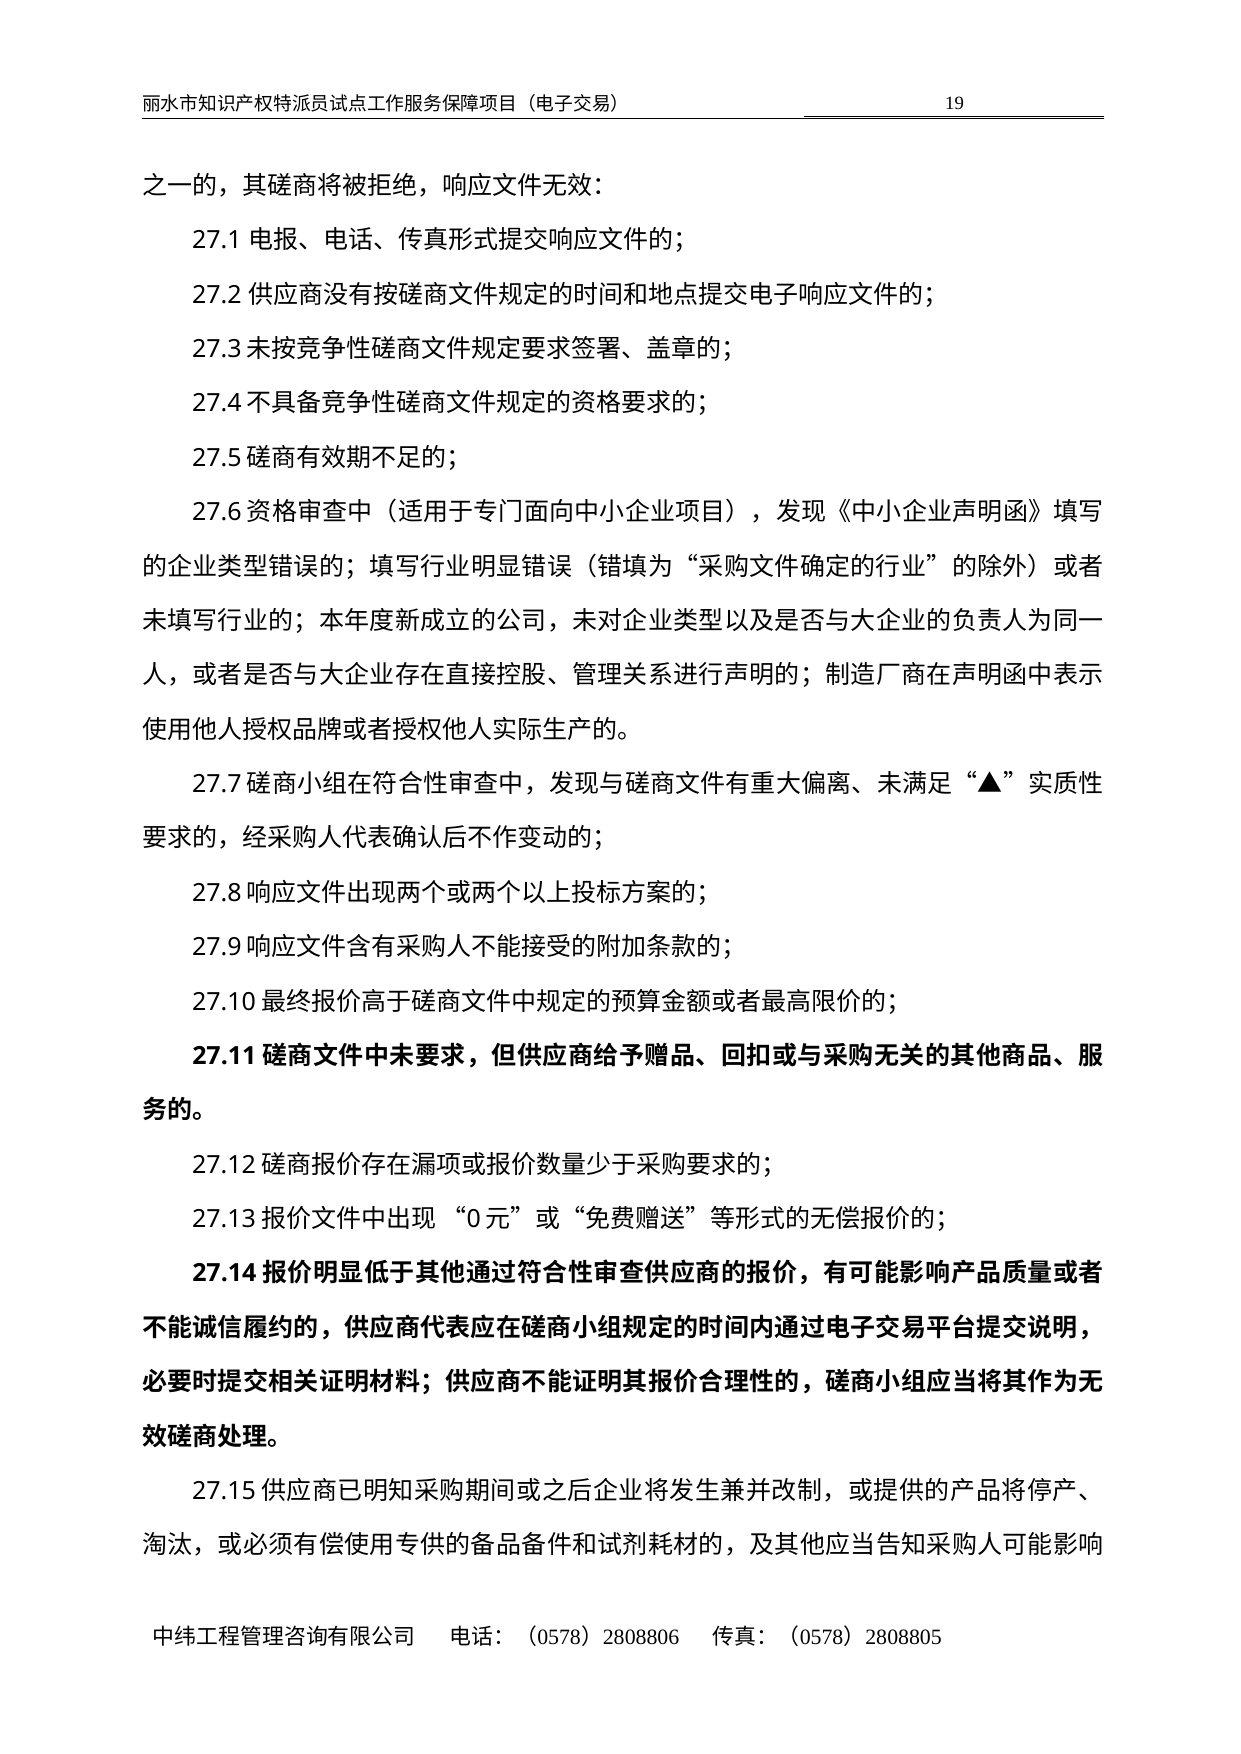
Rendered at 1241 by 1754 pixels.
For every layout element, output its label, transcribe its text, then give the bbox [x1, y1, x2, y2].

text 27.3未按竞争性磋商文件规定要求签署、盖章的； [142, 328, 1104, 365]
text 27.12磋商报价存在漏项或报价数量少于采购要求的； [142, 1144, 1104, 1180]
text 27.6资格审查中（适用于专门面向中小企业项目），发现《中小企业声明函》填写的企业类型错误的；填写行业明显错误（错填为“采购文件确定的行业”的除外）或者未填写行业的；本年度新成立的公司，未对企业类型以及是否与大企业的负责人为同一人，或者是否与大企业存在直接控股、管理关系进行声明的；制造厂商在声明函中表示使用他人授权品牌或者授权他人实际生产的。 [142, 492, 1104, 745]
text 27.9响应文件含有采购人不能接受的附加条款的； [142, 927, 1104, 963]
text 27.4不具备竞争性磋商文件规定的资格要求的； [142, 383, 1104, 419]
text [142, 165, 1104, 202]
text 27.5磋商有效期不足的； [142, 437, 1104, 473]
text 27.8响应文件出现两个或两个以上投标方案的； [142, 872, 1104, 908]
text 27.1 电报、电话、传真形式提交响应文件的； [142, 220, 1104, 256]
text 27.10最终报价高于磋商文件中规定的预算金额或者最高限价的； [142, 981, 1104, 1017]
text 27.11磋商文件中未要求，但供应商给予赠品、回扣或与采购无关的其他商品、服务的。 [142, 1035, 1104, 1126]
text 27.13报价文件中出现 “0元”或“免费赠送”等形式的无偿报价的； [142, 1198, 1104, 1235]
text 27.7磋商小组在符合性审查中，发现与磋商文件有重大偏离、未满足“▲”实质性要求的，经采购人代表确认后不作变动的； [142, 763, 1104, 854]
text 27.2 供应商没有按磋商文件规定的时间和地点提交电子响应文件的； [142, 274, 1104, 310]
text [142, 1470, 1104, 1561]
text 27.14报价明显低于其他通过符合性审查供应商的报价，有可能影响产品质量或者不能诚信履约的，供应商代表应在磋商小组规定的时间内通过电子交易平台提交说明，必要时提交相关证明材料；供应商不能证明其报价合理性的，磋商小组应当将其作为无效磋商处理。 [142, 1253, 1104, 1452]
